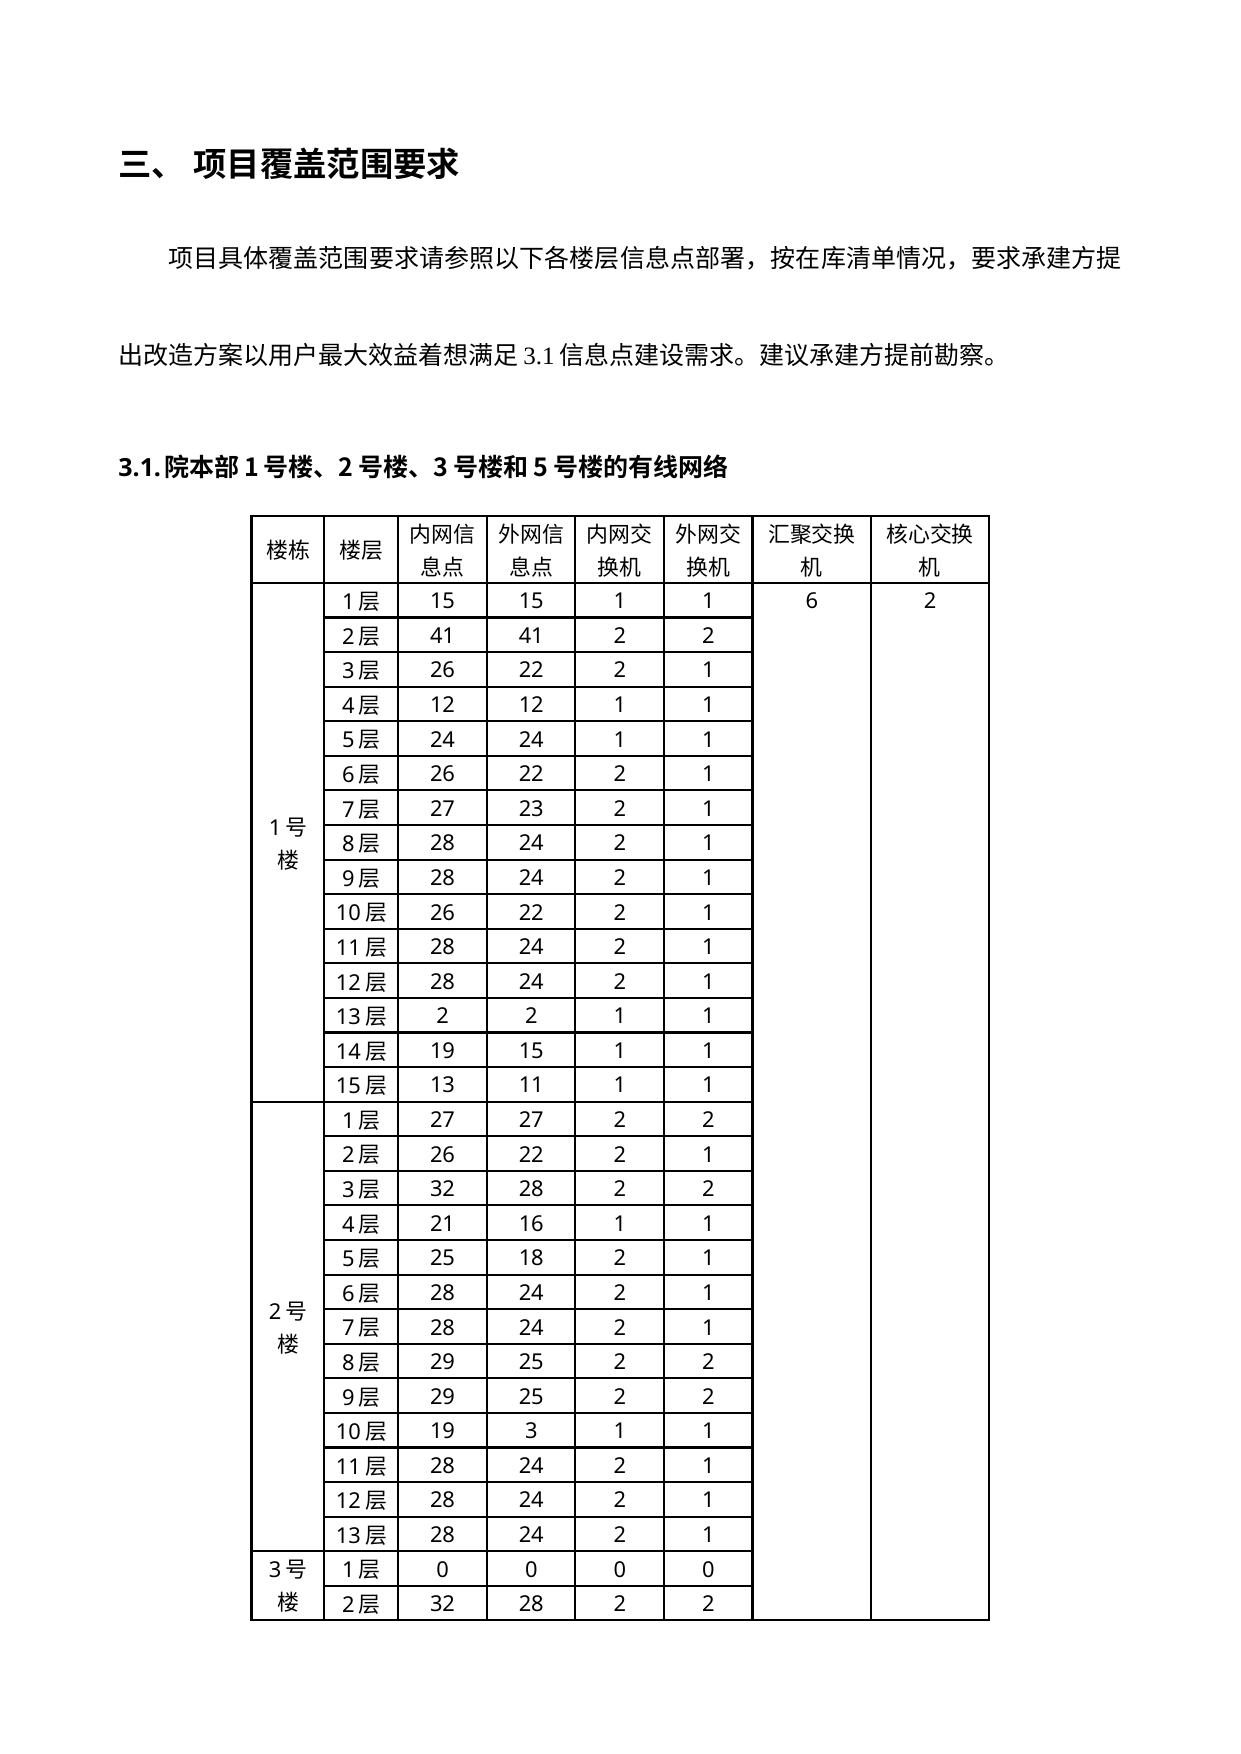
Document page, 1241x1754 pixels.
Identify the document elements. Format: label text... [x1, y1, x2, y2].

table_cell 28 [488, 1172, 574, 1204]
table_cell 28 [399, 1449, 486, 1481]
table_cell 3号楼 [253, 1552, 323, 1619]
table_cell 26 [399, 895, 486, 928]
table_cell 24 [488, 1483, 574, 1516]
table_cell 9层 [325, 1379, 397, 1412]
table_cell 8层 [325, 826, 397, 858]
table_cell 2 [576, 1276, 663, 1308]
table_header 核心交换机 [872, 517, 988, 582]
table_cell 2 [488, 999, 574, 1031]
title 项目覆盖范围要求 [118, 129, 1122, 194]
table_cell 41 [399, 619, 486, 651]
table_cell 26 [399, 653, 486, 686]
table_cell 2 [576, 1518, 663, 1550]
table_cell 14层 [325, 1034, 397, 1066]
table_cell 28 [399, 930, 486, 962]
table_cell 18 [488, 1241, 574, 1273]
table_cell 1层 [325, 584, 397, 616]
table_header 汇聚交换机 [754, 517, 870, 582]
table_cell 2 [576, 619, 663, 651]
table_cell 24 [488, 861, 574, 893]
table_cell 1 [665, 1449, 751, 1481]
table_cell 27 [488, 1103, 574, 1135]
table_cell 2 [665, 619, 751, 651]
table_cell 1 [576, 1206, 663, 1239]
table_cell 6层 [325, 757, 397, 789]
table_cell 3 [488, 1414, 574, 1446]
table_cell 28 [399, 1276, 486, 1308]
table_cell 1 [665, 1276, 751, 1308]
table_cell 1 [665, 1518, 751, 1550]
table_cell 1 [576, 999, 663, 1031]
table_cell 12 [399, 688, 486, 720]
table_cell 24 [488, 722, 574, 755]
table_cell 12层 [325, 964, 397, 997]
table_cell 26 [399, 757, 486, 789]
table_cell 27 [399, 1103, 486, 1135]
table_cell 1 [665, 1414, 751, 1446]
table_cell 25 [488, 1379, 574, 1412]
table_cell 2 [665, 1587, 751, 1619]
table_cell 2 [576, 1310, 663, 1343]
table_cell 10层 [325, 1414, 397, 1446]
table_cell 1 [665, 895, 751, 928]
table_cell 0 [488, 1552, 574, 1585]
table_cell 2 [665, 1172, 751, 1204]
table_cell 6层 [325, 1276, 397, 1308]
table_cell 25 [488, 1345, 574, 1377]
table_cell 1 [665, 1034, 751, 1066]
table_cell 1 [665, 584, 751, 616]
table_cell 1 [665, 1137, 751, 1170]
table_cell 2 [576, 861, 663, 893]
table_cell 2 [576, 1172, 663, 1204]
table_cell 1 [665, 930, 751, 962]
table_cell 1 [665, 757, 751, 789]
table_cell 2 [576, 757, 663, 789]
table_cell 2 [576, 791, 663, 824]
table_cell 1 [576, 688, 663, 720]
table_cell 1 [665, 861, 751, 893]
table_cell 19 [399, 1034, 486, 1066]
table_cell 15 [488, 584, 574, 616]
table_cell 32 [399, 1172, 486, 1204]
table_cell 12 [488, 688, 574, 720]
table_cell 1 [665, 964, 751, 997]
table_cell 11 [488, 1068, 574, 1101]
table_cell 29 [399, 1379, 486, 1412]
table_cell 1 [665, 1206, 751, 1239]
table_cell 1 [576, 722, 663, 755]
table_cell 5层 [325, 1241, 397, 1273]
table_cell 7层 [325, 791, 397, 824]
table_cell 15 [488, 1034, 574, 1066]
table_cell 22 [488, 653, 574, 686]
table_cell 1层 [325, 1103, 397, 1135]
table_cell 25 [399, 1241, 486, 1273]
table_cell 2 [665, 1379, 751, 1412]
table_cell 28 [399, 861, 486, 893]
table_cell 2 [576, 1241, 663, 1273]
table_cell 2 [576, 653, 663, 686]
table_cell 2 [399, 999, 486, 1031]
table_cell 2 [576, 1587, 663, 1619]
table_cell 2层 [325, 619, 397, 651]
table_cell 26 [399, 1137, 486, 1170]
table_header 楼层 [325, 517, 397, 582]
table_cell 2 [665, 1345, 751, 1377]
table_cell 1层 [325, 1552, 397, 1585]
table_cell 41 [488, 619, 574, 651]
table_cell 1 [576, 1414, 663, 1446]
table_cell 2层 [325, 1137, 397, 1170]
table_cell 24 [488, 964, 574, 997]
table_header 内网交换机 [576, 517, 663, 582]
table_cell 2 [576, 1449, 663, 1481]
table_cell 1 [576, 1034, 663, 1066]
table_cell 22 [488, 895, 574, 928]
table_cell 1 [576, 584, 663, 616]
table_cell 8层 [325, 1345, 397, 1377]
table_cell 28 [488, 1587, 574, 1619]
table_cell 9层 [325, 861, 397, 893]
table_cell 28 [399, 1310, 486, 1343]
table_cell 16 [488, 1206, 574, 1239]
table_cell 24 [488, 1518, 574, 1550]
table_cell 2 [576, 1379, 663, 1412]
table_cell 2 [576, 964, 663, 997]
table_cell 11层 [325, 930, 397, 962]
table_cell 4层 [325, 1206, 397, 1239]
table_cell 1 [665, 1241, 751, 1273]
table_header 内网信息点 [399, 517, 486, 582]
table_cell 28 [399, 1518, 486, 1550]
table_cell 28 [399, 826, 486, 858]
list 院本部1号楼、2号楼、3号楼和5号楼的有线网络 [118, 433, 1122, 498]
table_cell 24 [488, 1310, 574, 1343]
table_cell 1 [665, 653, 751, 686]
table_cell 1 [665, 826, 751, 858]
table_cell 28 [399, 1483, 486, 1516]
table_cell 2 [576, 1103, 663, 1135]
table_cell 1 [665, 1310, 751, 1343]
table_cell 24 [488, 1276, 574, 1308]
table_cell 12层 [325, 1483, 397, 1516]
table_cell 22 [488, 757, 574, 789]
table_cell 2 [576, 1345, 663, 1377]
table_cell 2号楼 [253, 1103, 323, 1550]
text 项目具体覆盖范围要求请参照以下各楼层信息点部署，按在库清单情况，要求承建方提出改造方案以用户最大效益着想满足3.1信息点建设需求。建议承建方提前勘察。 [118, 224, 1122, 386]
table_cell 0 [576, 1552, 663, 1585]
table_cell 2层 [325, 1587, 397, 1619]
table_cell 1 [665, 791, 751, 824]
table_cell 4层 [325, 688, 397, 720]
table_cell 24 [488, 930, 574, 962]
table_cell 2 [576, 930, 663, 962]
table_cell 3层 [325, 1172, 397, 1204]
table_cell 10层 [325, 895, 397, 928]
table_cell 1 [665, 999, 751, 1031]
table_cell 2 [576, 826, 663, 858]
table_cell 1 [665, 722, 751, 755]
table_cell 24 [488, 1449, 574, 1481]
table_header 楼栋 [253, 517, 323, 582]
table_cell 2 [872, 584, 988, 1619]
table_cell 6 [754, 584, 870, 1619]
table_cell 15层 [325, 1068, 397, 1101]
table_cell 19 [399, 1414, 486, 1446]
table_cell 7层 [325, 1310, 397, 1343]
table_cell 21 [399, 1206, 486, 1239]
table_cell 13层 [325, 1518, 397, 1550]
table_cell 1 [665, 1483, 751, 1516]
table_cell 11层 [325, 1449, 397, 1481]
table_cell 2 [665, 1103, 751, 1135]
table_cell 23 [488, 791, 574, 824]
table_cell 28 [399, 964, 486, 997]
table_cell 1 [576, 1068, 663, 1101]
table_cell 2 [576, 1137, 663, 1170]
table_cell 2 [576, 1483, 663, 1516]
table_cell 24 [488, 826, 574, 858]
table_cell 1 [665, 1068, 751, 1101]
table_cell 1号楼 [253, 584, 323, 1101]
table_cell 13层 [325, 999, 397, 1031]
table_header 外网信息点 [488, 517, 574, 582]
table_header 外网交换机 [665, 517, 751, 582]
table_cell 5层 [325, 722, 397, 755]
table_cell 29 [399, 1345, 486, 1377]
table_cell 22 [488, 1137, 574, 1170]
table_cell 0 [665, 1552, 751, 1585]
table_cell 27 [399, 791, 486, 824]
table_cell 1 [665, 688, 751, 720]
table_cell 15 [399, 584, 486, 616]
table_cell 3层 [325, 653, 397, 686]
table_cell 0 [399, 1552, 486, 1585]
table_cell 32 [399, 1587, 486, 1619]
table_cell 2 [576, 895, 663, 928]
table_cell 13 [399, 1068, 486, 1101]
table_cell 24 [399, 722, 486, 755]
